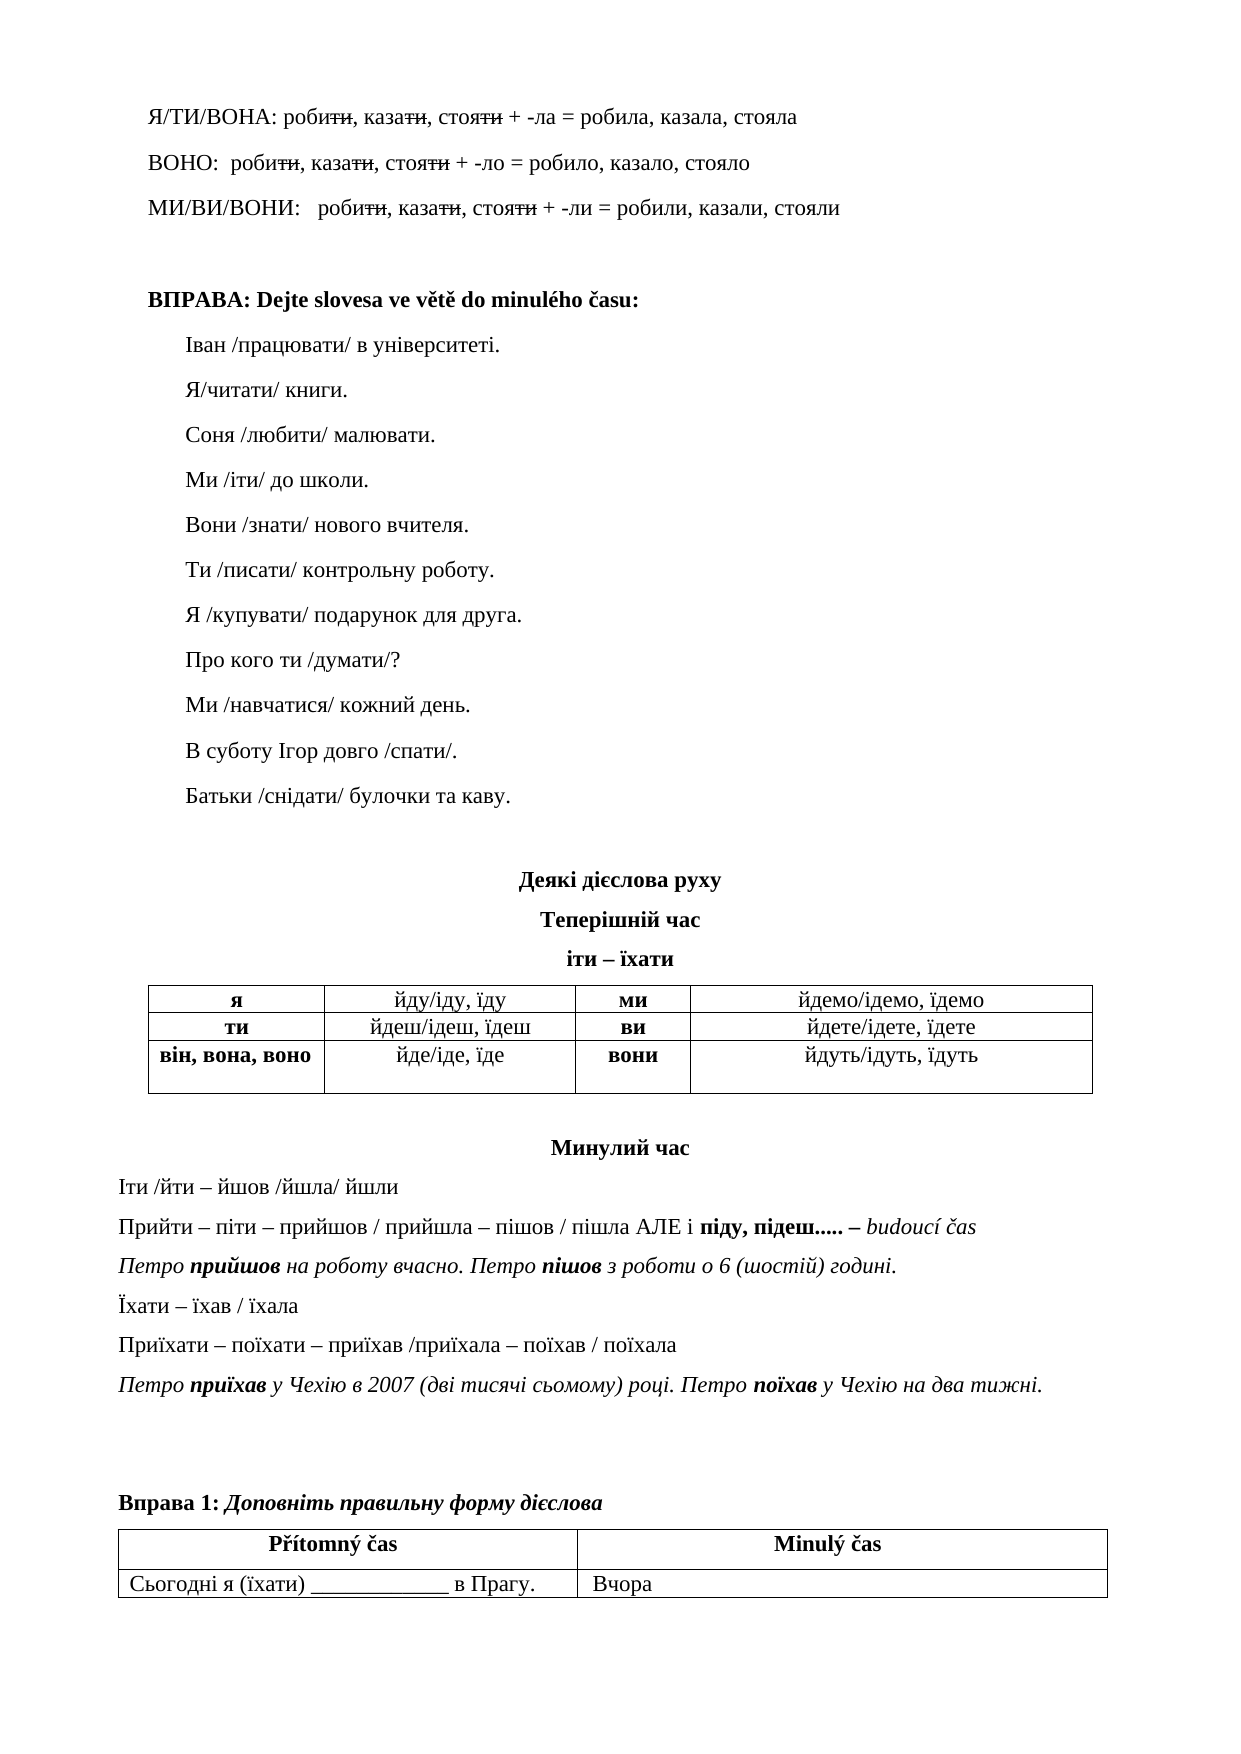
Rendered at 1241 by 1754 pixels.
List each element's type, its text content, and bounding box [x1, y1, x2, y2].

text Деякі дієслова руху [148, 866, 1093, 893]
table_cell йдуть/ідуть, їдуть [691, 1041, 1092, 1093]
text Ми /іти/ до школи. [185, 466, 1093, 492]
text Соня /любити/ малювати. [185, 421, 1093, 447]
table_cell йдете/ідете, їдете [691, 1013, 1092, 1039]
text Я /купувати/ подарунок для друга. [185, 601, 1093, 628]
text Батьки /снідати/ булочки та каву. [185, 782, 1093, 808]
table_header йдемо/ідемо, їдемо [691, 986, 1092, 1012]
table_cell йде/іде, їде [325, 1041, 575, 1093]
text іти – їхати [148, 945, 1093, 972]
table_cell ви [576, 1013, 690, 1039]
text Про кого ти /думати/? [185, 646, 1093, 673]
text Вправа 1: Доповніть правильну форму дієслова [118, 1489, 1093, 1516]
text Я/ТИ/ВОНА: робити, казати, стояти + -ла = робила, казала, стояла [148, 103, 1093, 130]
table_header йду/іду, їду [325, 986, 575, 1012]
text Іван /працювати/ в університеті. [185, 331, 1093, 357]
table_header Přítomný čas [119, 1530, 577, 1569]
table_cell йдеш/ідеш, їдеш [325, 1013, 575, 1039]
text Їхати – їхав / їхала [118, 1292, 1093, 1318]
table_cell Вчора [578, 1570, 1107, 1597]
text ВПРАВА: Dejte slovesa ve větě do minulého času: [148, 286, 1093, 312]
text Приїхати – поїхати – приїхав /приїхала – поїхав / поїхала [118, 1331, 1093, 1358]
table_cell вони [576, 1041, 690, 1093]
text В суботу Ігор довго /спати/. [185, 737, 1093, 763]
table_cell він, вона, воно [149, 1041, 324, 1093]
text Ти /писати/ контрольну роботу. [185, 556, 1093, 583]
table_header ми [576, 986, 690, 1012]
text Петро прийшов на роботу вчасно. Петро пішов з роботи о 6 (шостій) годині. [118, 1252, 1093, 1279]
text Теперішній час [148, 906, 1093, 932]
text Прийти – піти – прийшов / прийшла – пішов / пішла АЛЕ і піду, підеш..... – budoucí čas [118, 1213, 1093, 1239]
text ВОНО: робити, казати, стояти + -ло = робило, казало, стояло [148, 148, 1093, 175]
text МИ/ВИ/ВОНИ: робити, казати, стояти + -ли = робили, казали, стояли [148, 194, 1093, 220]
table_header я [149, 986, 324, 1012]
text Ми /навчатися/ кожний день. [185, 692, 1093, 718]
text Іти /йти – йшов /йшла/ йшли [118, 1173, 1093, 1200]
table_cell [119, 1570, 577, 1597]
text Я/читати/ книги. [185, 376, 1093, 402]
text Вони /знати/ нового вчителя. [185, 511, 1093, 537]
text Минулий час [148, 1134, 1093, 1160]
table_cell ти [149, 1013, 324, 1039]
text Петро приїхав у Чехію в 2007 (дві тисячі сьомому) році. Петро поїхав у Чехію на два тижні. [118, 1371, 1093, 1397]
table_header Minulý čas [578, 1530, 1107, 1569]
